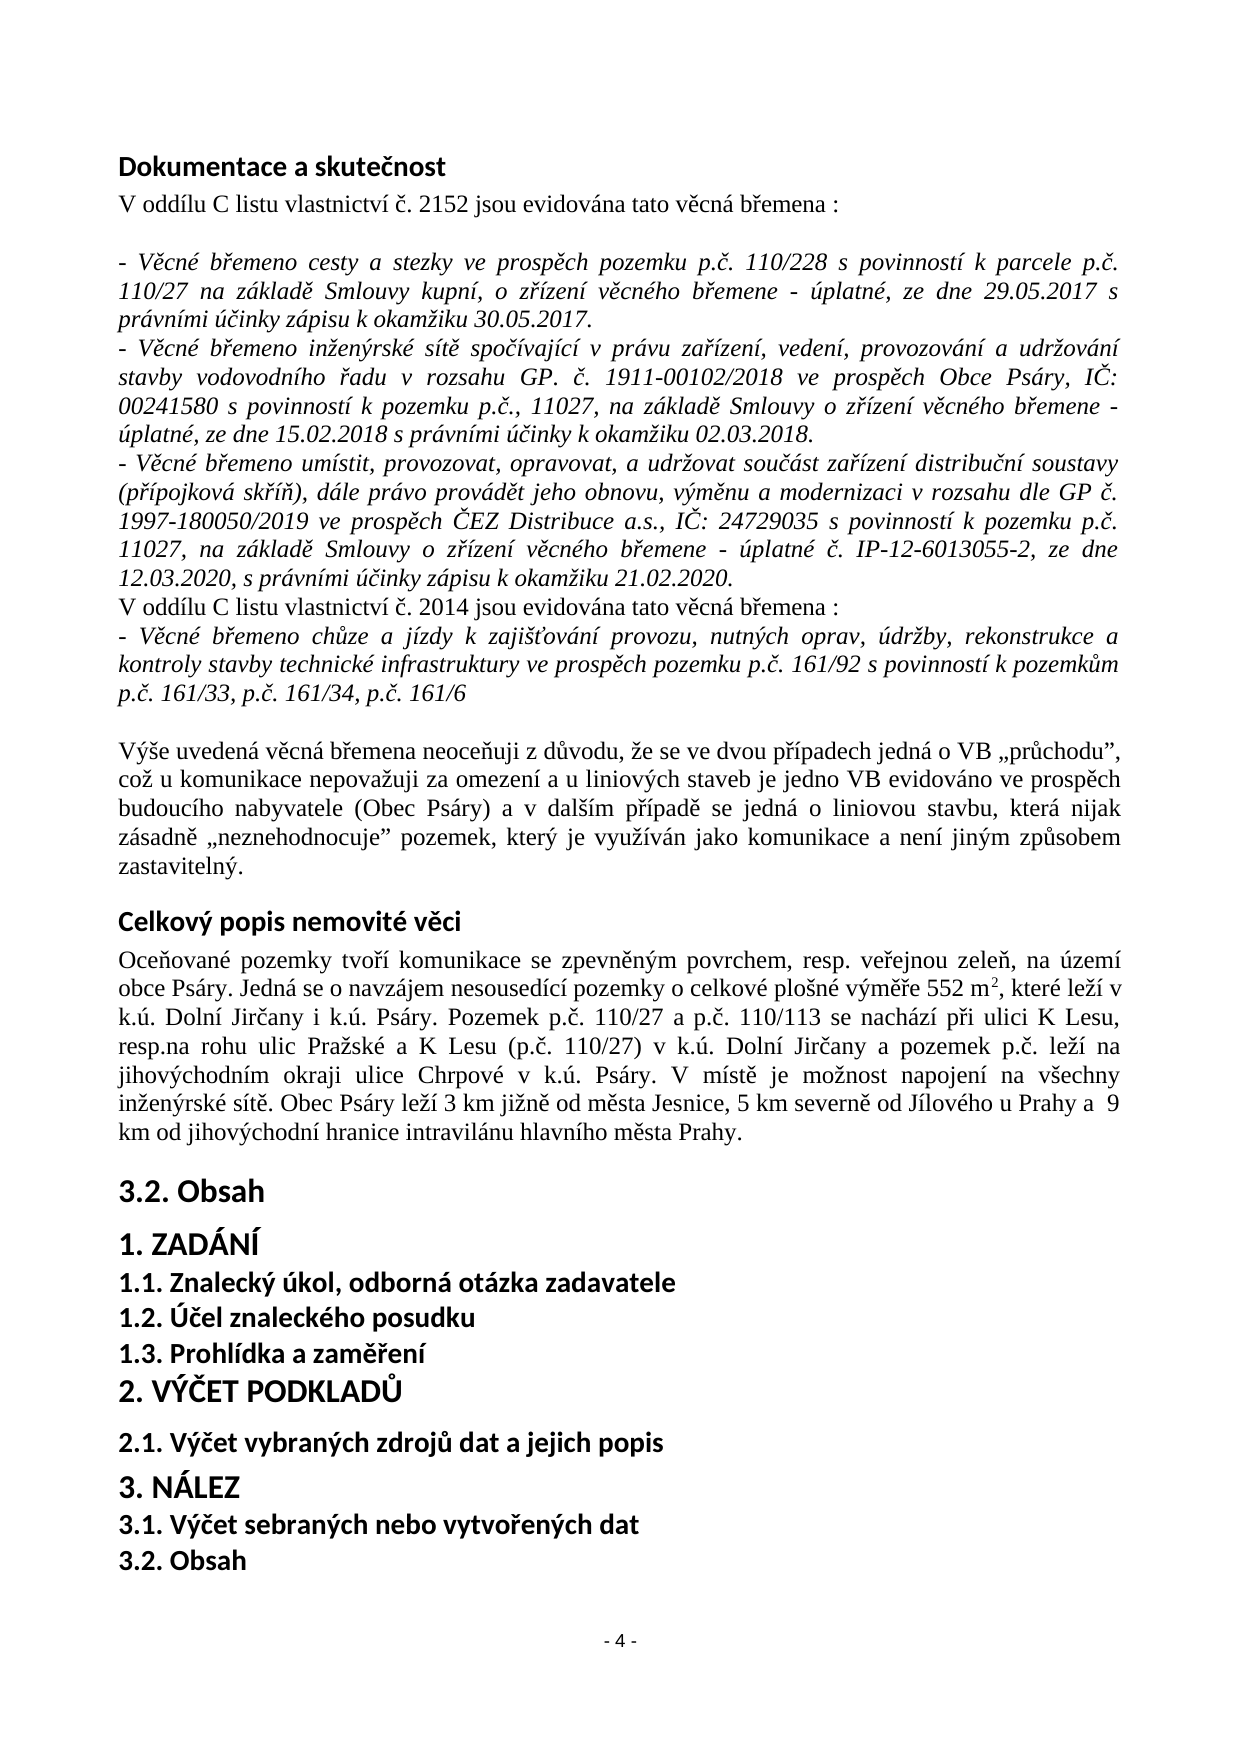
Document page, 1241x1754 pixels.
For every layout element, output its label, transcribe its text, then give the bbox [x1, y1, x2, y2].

text Celkový popis nemovité věci [118, 903, 1122, 939]
text 1.1. Znalecký úkol, odborná otázka zadavatele [118, 1264, 1122, 1299]
text Oceňované pozemky tvoří komunikace se zpevněným povrchem, resp. veřejnou zeleň, na území obce Psáry. Jedná se o navzájem nesousedící pozemky o celkové plošné výměře 552 m2, které leží v k.ú. Dolní Jirčany i k.ú. Psáry. Pozemek p.č. 110/27 a p.č. 110/113 se nachází při ulici K Lesu, resp.na rohu ulic Pražské a K Lesu (p.č. 110/27) v k.ú. Dolní Jirčany a pozemek p.č. leží na jihovýchodním okraji ulice Chrpové v k.ú. Psáry. V místě je možnost napojení na všechny inženýrské sítě. Obec Psáry leží 3 km jižně od města Jesnice, 5 km severně od Jílového u Prahy a 9 km od jihovýchodní hranice intravilánu hlavního města Prahy. [118, 945, 1122, 1146]
text 1.3. Prohlídka a zaměření [118, 1335, 1122, 1371]
text - Věcné břemeno inženýrské sítě spočívající v právu zařízení, vedení, provozování a udržování stavby vodovodního řadu v rozsahu GP. č. 1911-00102/2018 ve prospěch Obce Psáry, IČ: 00241580 s povinností k pozemku p.č., 11027, na základě Smlouvy o zřízení věcného břemene - úplatné, ze dne 15.02.2018 s právními účinky k okamžiku 02.03.2018. [118, 333, 1122, 448]
text 2. VÝČET PODKLADŮ [118, 1371, 1122, 1411]
text 1. ZADÁNÍ [118, 1223, 1122, 1264]
text V oddílu C listu vlastnictví č. 2014 jsou evidována tato věcná břemena : [118, 592, 1122, 621]
text - Věcné břemeno umístit, provozovat, opravovat, a udržovat součást zařízení distribuční soustavy (přípojková skříň), dále právo provádět jeho obnovu, výměnu a modernizaci v rozsahu dle GP č. 1997-180050/2019 ve prospěch ČEZ Distribuce a.s., IČ: 24729035 s povinností k pozemku p.č. 11027, na základě Smlouvy o zřízení věcného břemene - úplatné č. IP-12-6013055-2, ze dne 12.03.2020, s právními účinky zápisu k okamžiku 21.02.2020. [118, 448, 1122, 592]
text - Věcné břemeno chůze a jízdy k zajišťování provozu, nutných oprav, údržby, rekonstrukce a kontroly stavby technické infrastruktury ve prospěch pozemku p.č. 161/92 s povinností k pozemkům p.č. 161/33, p.č. 161/34, p.č. 161/6 [118, 621, 1122, 707]
text 3. NÁLEZ [118, 1466, 1122, 1506]
text Výše uvedená věcná břemena neoceňuji z důvodu, že se ve dvou případech jedná o VB „průchodu”, což u komunikace nepovažuji za omezení a u liniových staveb je jedno VB evidováno ve prospěch budoucího nabyvatele (Obec Psáry) a v dalším případě se jedná o liniovou stavbu, která nijak zásadně „neznehodnocuje” pozemek, který je využíván jako komunikace a není jiným způsobem zastavitelný. [118, 736, 1122, 879]
text 3.1. Výčet sebraných nebo vytvořených dat [118, 1506, 1122, 1542]
text Dokumentace a skutečnost [118, 148, 1122, 183]
text 3.2. Obsah [118, 1170, 1122, 1210]
text 1.2. Účel znaleckého posudku [118, 1299, 1122, 1335]
text 3.2. Obsah [118, 1542, 1122, 1578]
text - Věcné břemeno cesty a stezky ve prospěch pozemku p.č. 110/228 s povinností k parcele p.č. 110/27 na základě Smlouvy kupní, o zřízení věcného břemene - úplatné, ze dne 29.05.2017 s právními účinky zápisu k okamžiku 30.05.2017. [118, 247, 1122, 333]
text 2.1. Výčet vybraných zdrojů dat a jejich popis [118, 1424, 1122, 1459]
text V oddílu C listu vlastnictví č. 2152 jsou evidována tato věcná břemena : [118, 189, 1122, 218]
